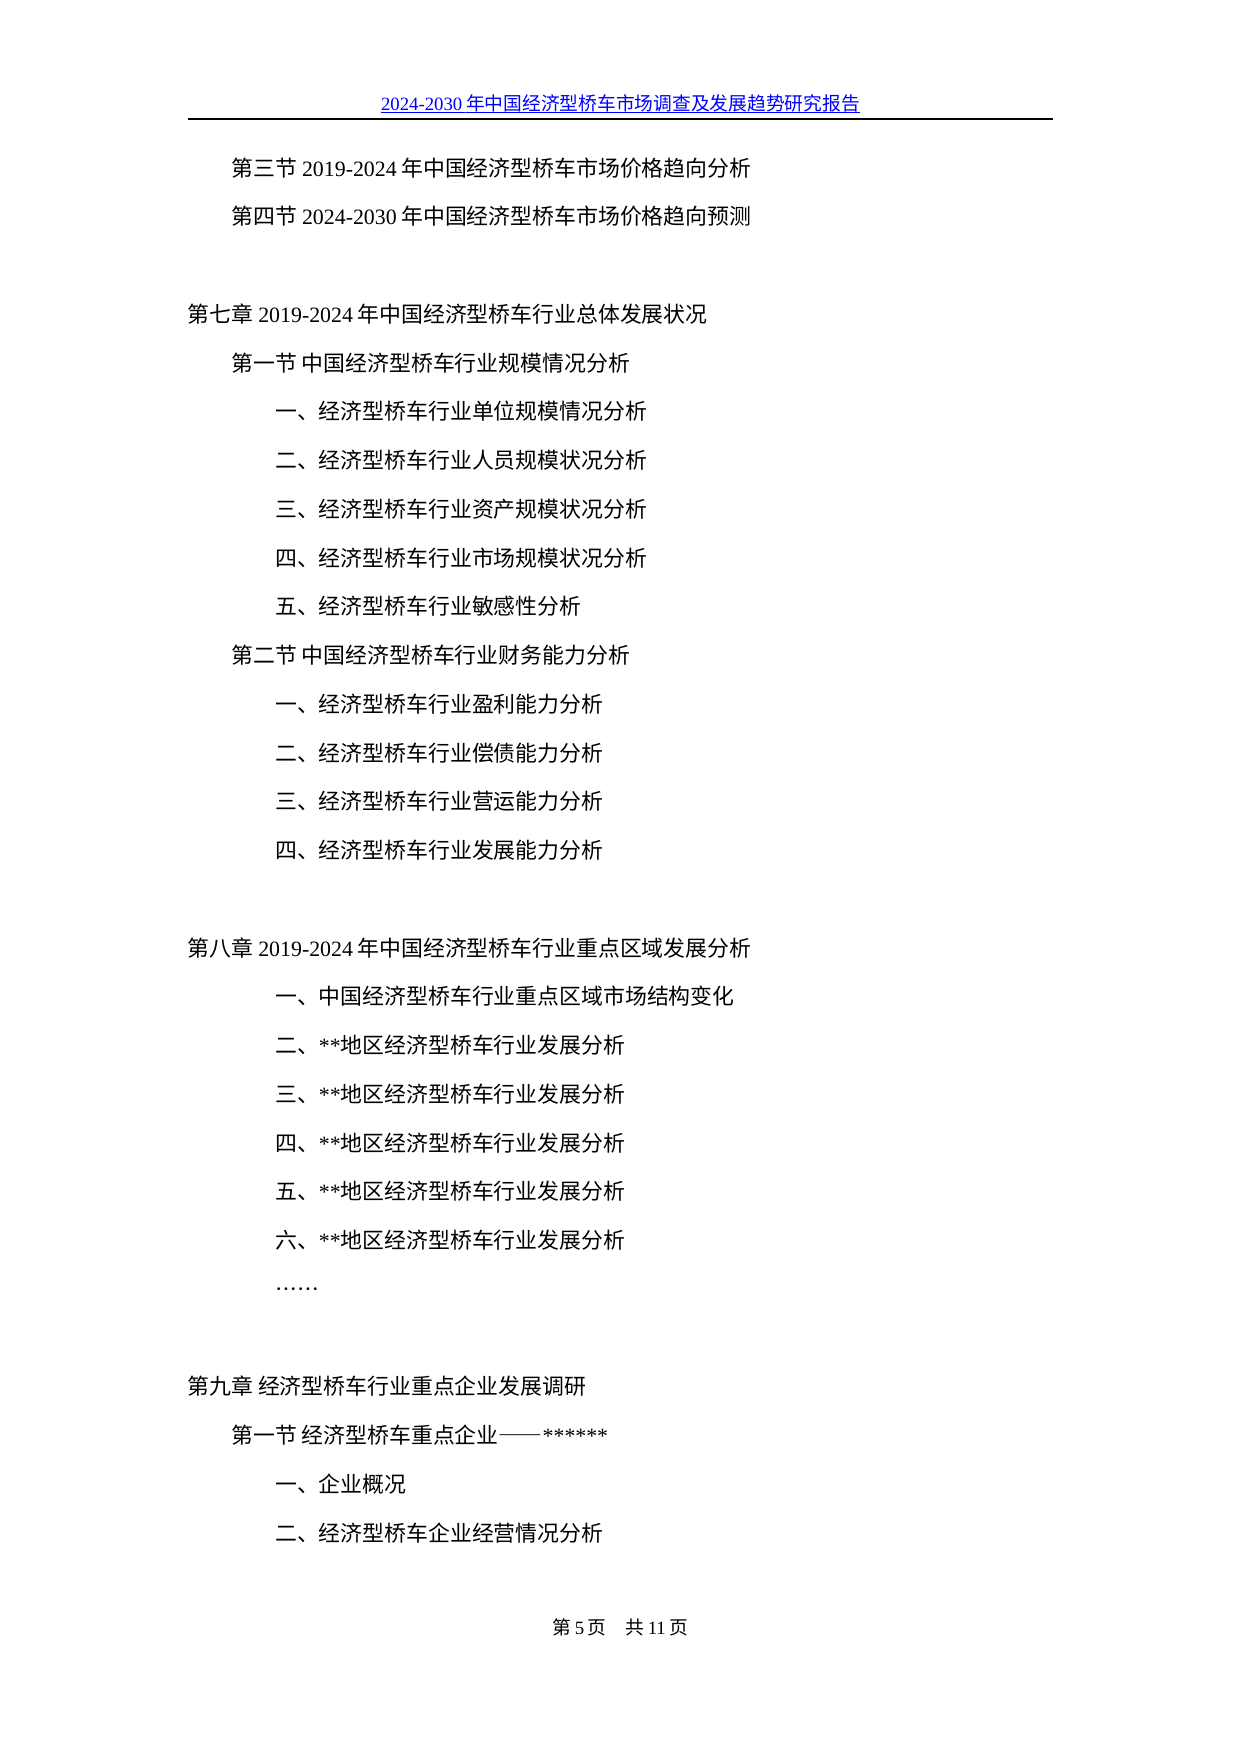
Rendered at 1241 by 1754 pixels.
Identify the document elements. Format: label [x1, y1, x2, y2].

text [187, 150, 1053, 1548]
